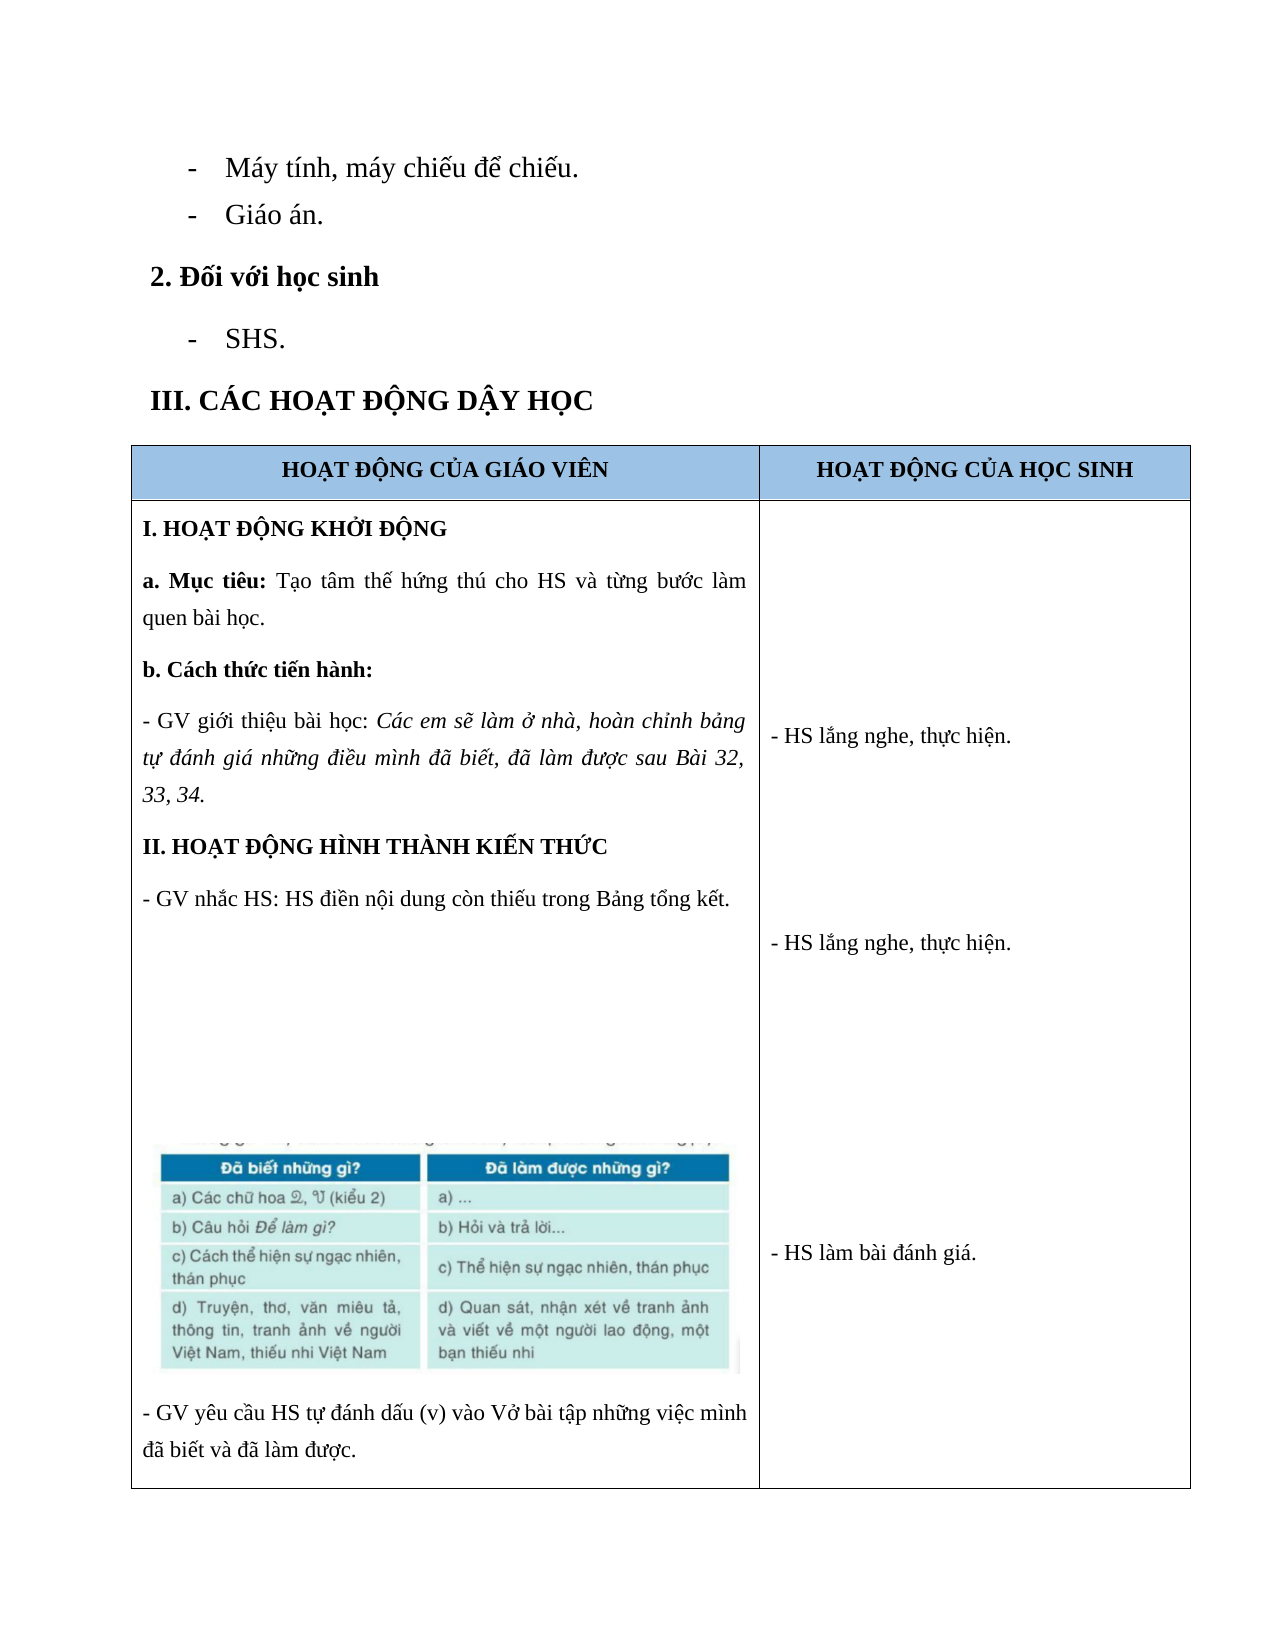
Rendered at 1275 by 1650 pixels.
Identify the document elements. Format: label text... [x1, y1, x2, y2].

list Giáo án. [187, 197, 1125, 231]
list SHS. [187, 321, 1125, 354]
list Máy tính, máy chiếu để chiếu. [187, 150, 1125, 183]
table_cell - HS lắng nghe, thực hiện. - HS lắng nghe, thực hiện. - HS làm bài đánh giá. [760, 501, 1190, 1488]
table_cell I. HOẠT ĐỘNG KHỞI ĐỘNG a. Mục tiêu: Tạo tâm thế hứng thú cho HS và từng bước làm quen bài học. b. Cách thức tiến hành: - GV giới thiệu bài học: Các em sẽ làm ở nhà, hoàn chỉnh bảng tự đánh giá những điều mình đã biết, đã làm được sau Bài 32, 33, 34. II. HOẠT ĐỘNG HÌNH THÀNH KIẾN THỨC - GV nhắc HS: HS điền nội dung còn thiếu trong Bảng tổng kết. - GV yêu cầu HS tự đánh dấu (v) vào Vở bài tập những việc mình đã biết và đã làm được. [132, 501, 759, 1488]
table_header HOẠT ĐỘNG CỦA HỌC SINH [760, 446, 1190, 499]
text 2. Đối với học sinh [150, 259, 1125, 293]
table_header HOẠT ĐỘNG CỦA GIÁO VIÊN [132, 446, 759, 499]
text III. CÁC HOẠT ĐỘNG DẬY HỌC [150, 383, 1125, 416]
picture [150, 1143, 741, 1374]
